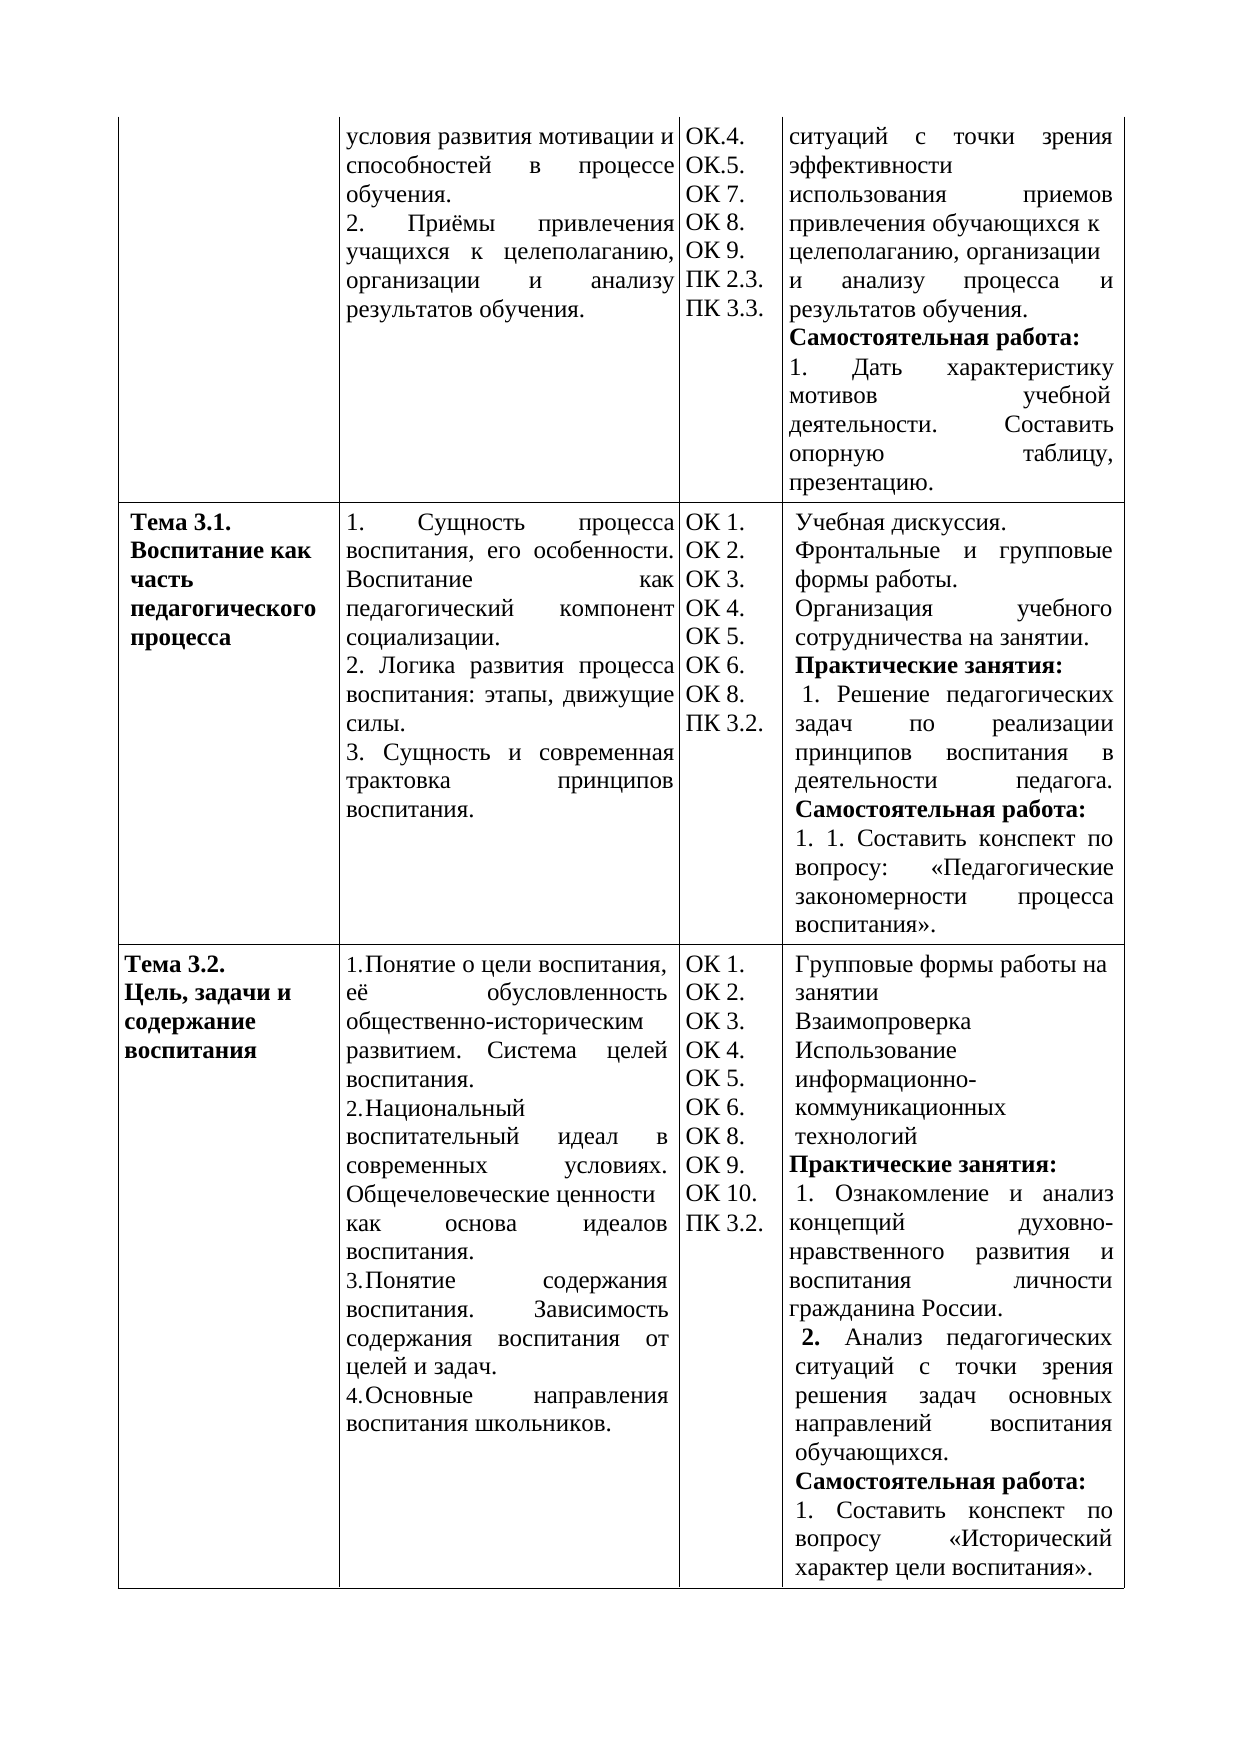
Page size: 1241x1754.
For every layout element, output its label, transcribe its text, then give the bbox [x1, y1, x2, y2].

table_header ситуаций с точки зрения эффективности использования приемов привлечения обучающихся к целеполаганию, организации и анализу процесса и результатов обучения. Самостоятельная работа: 1. Дать характеристику мотивов учебной деятельности. Составить опорную таблицу, презентацию. [783, 117, 1124, 502]
table_cell ОК 1. ОК 2. ОК 3. ОК 4. ОК 5. ОК 6. ОК 8. ОК 9. ОК 10. ПК 3.2. [680, 945, 782, 1587]
table_header ОК.4. ОК.5. ОК 7. ОК 8. ОК 9. ПК 2.3. ПК 3.3. [680, 117, 782, 502]
table_cell Тема 3.1. Воспитание как часть педагогического процесса [119, 503, 339, 944]
table_header условия развития мотивации и способностей в процессе обучения. 2. Приёмы привлечения учащихся к целеполаганию, организации и анализу результатов обучения. [340, 117, 679, 502]
table_cell Учебная дискуссия. Фронтальные и групповые формы работы. Организация учебного сотрудничества на занятии. Практические занятия: 1. Решение педагогических задач по реализации принципов воспитания в деятельности педагога. Самостоятельная работа: 1. 1. Составить конспект по вопросу: «Педагогические закономерности процесса воспитания». [783, 503, 1124, 944]
table_cell Групповые формы работы на занятии Взаимопроверка Использование информационно- коммуникационных технологий Практические занятия: Ознакомление и анализ концепций духовно- нравственного развития и воспитания личности гражданина России. Анализ педагогических ситуаций с точки зрения решения задач основных направлений воспитания обучающихся. Самостоятельная работа: 1. Составить конспект по вопросу «Исторический характер цели воспитания». [783, 945, 1124, 1587]
table_header [119, 117, 339, 502]
table_cell Сущность процесса воспитания, его особенности. Воспитание как педагогический компонент социализации. Логика развития процесса воспитания: этапы, движущие силы. Сущность и современная трактовка принципов воспитания. [340, 503, 679, 944]
table_cell Тема 3.2. Цель, задачи и содержание воспитания [119, 945, 339, 1587]
table_cell Понятие о цели воспитания, её обусловленность общественно-историческим развитием. Система целей воспитания. Национальный воспитательный идеал в современных условиях. Общечеловеческие ценности как основа идеалов воспитания. Понятие содержания воспитания. Зависимость содержания воспитания от целей и задач. Основные направления воспитания школьников. [340, 945, 679, 1587]
table_cell ОК 1. ОК 2. ОК 3. ОК 4. ОК 5. ОК 6. ОК 8. ПК 3.2. [680, 503, 782, 944]
